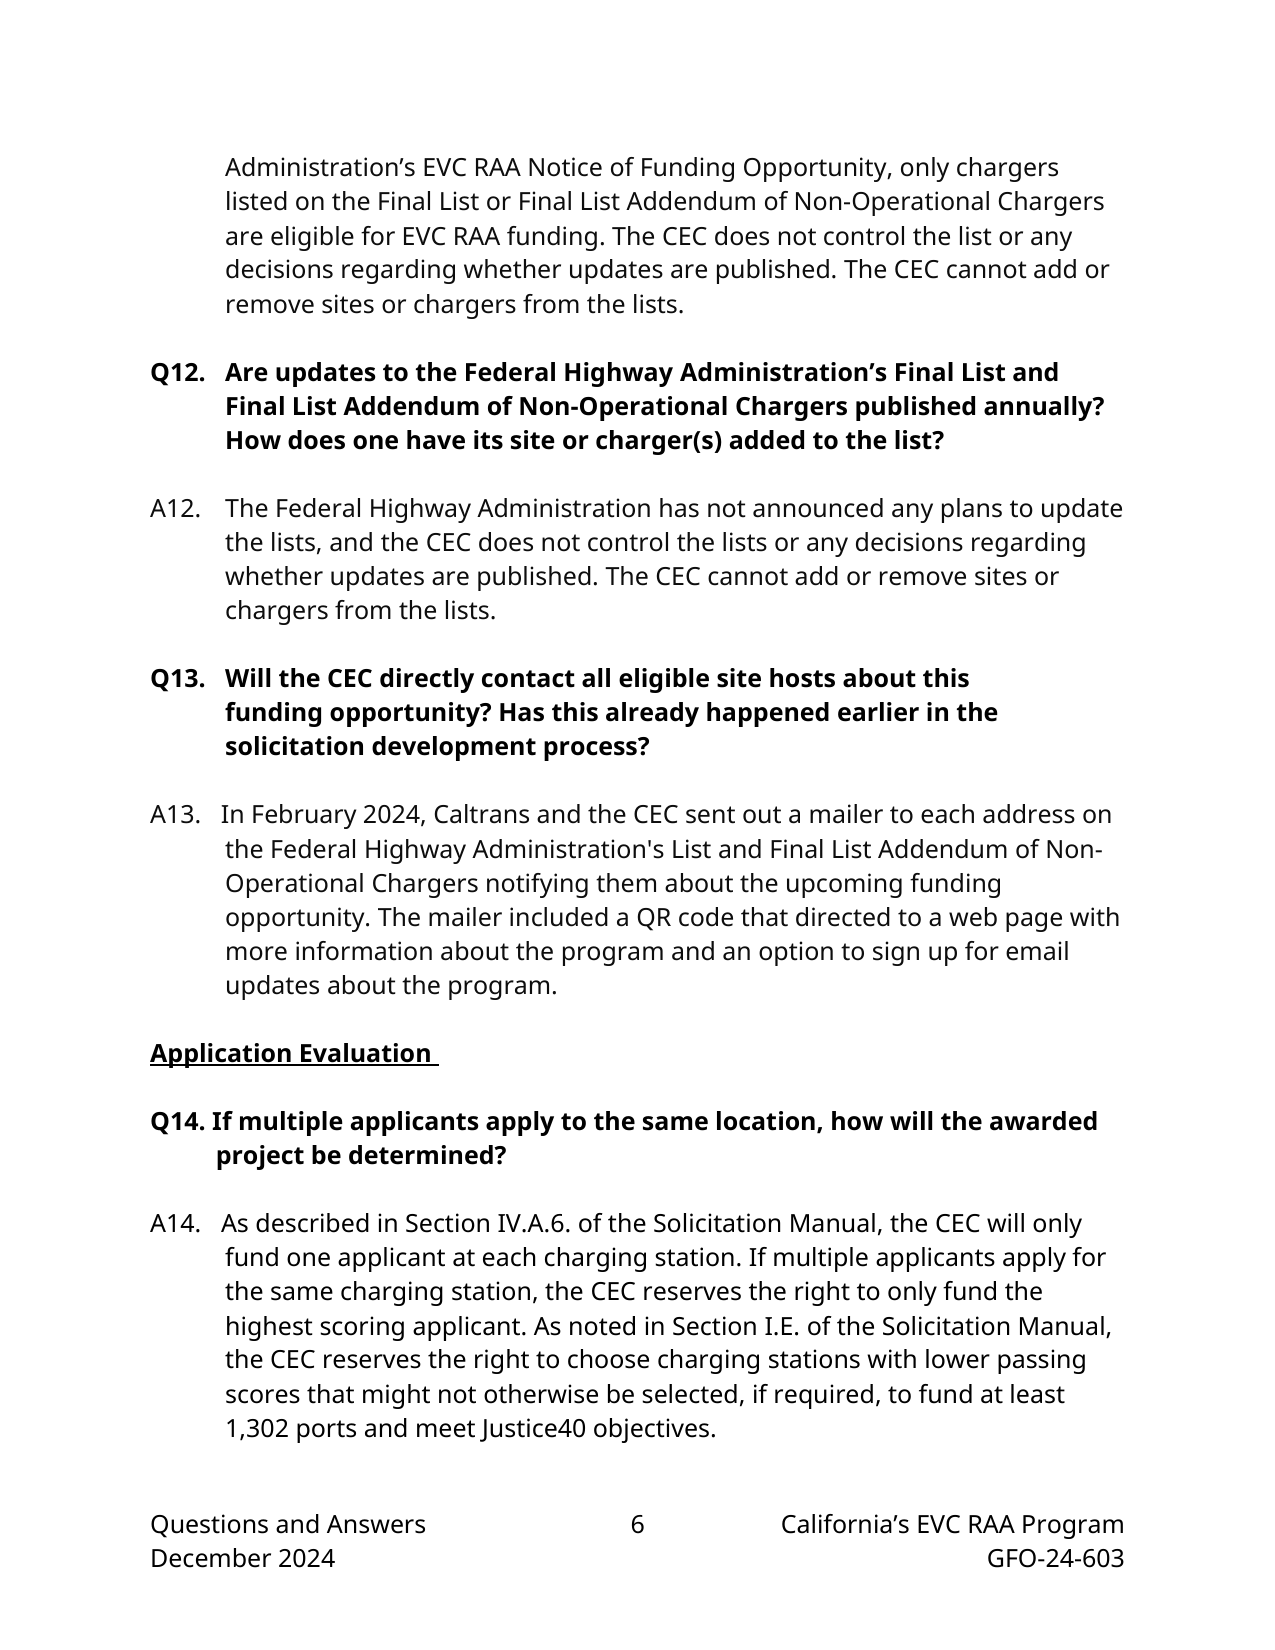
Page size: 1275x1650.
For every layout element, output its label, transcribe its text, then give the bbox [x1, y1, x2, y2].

text Q14. If multiple applicants apply to the same location, how will the awarded project be determined? [150, 1104, 1125, 1172]
text Q12. Are updates to the Federal Highway Administration’s Final List and Final List Addendum of Non-Operational Chargers published annually? How does one have its site or charger(s) added to the list? [150, 354, 1125, 457]
text Application Evaluation [150, 1036, 1125, 1070]
text A14. As described in Section IV.A.6. of the Solicitation Manual, the CEC will only fund one applicant at each charging station. If multiple applicants apply for the same charging station, the CEC reserves the right to only fund the highest scoring applicant. As noted in Section I.E. of the Solicitation Manual, the CEC reserves the right to choose charging stations with lower passing scores that might not otherwise be selected, if required, to fund at least 1,302 ports and meet Justice40 objectives. [150, 1206, 1125, 1444]
text A13. In February 2024, Caltrans and the CEC sent out a mailer to each address on the Federal Highway Administration's List and Final List Addendum of Non-Operational Chargers notifying them about the upcoming funding opportunity. The mailer included a QR code that directed to a web page with more information about the program and an option to sign up for email updates about the program. [150, 797, 1125, 1002]
text Q13. Will the CEC directly contact all eligible site hosts about this [150, 661, 1125, 695]
text A12. The Federal Highway Administration has not announced any plans to update the lists, and the CEC does not control the lists or any decisions regarding whether updates are published. The CEC cannot add or remove sites or chargers from the lists. [150, 491, 1125, 627]
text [150, 150, 1125, 320]
text funding opportunity? Has this already happened earlier in the solicitation development process? [225, 695, 1125, 763]
